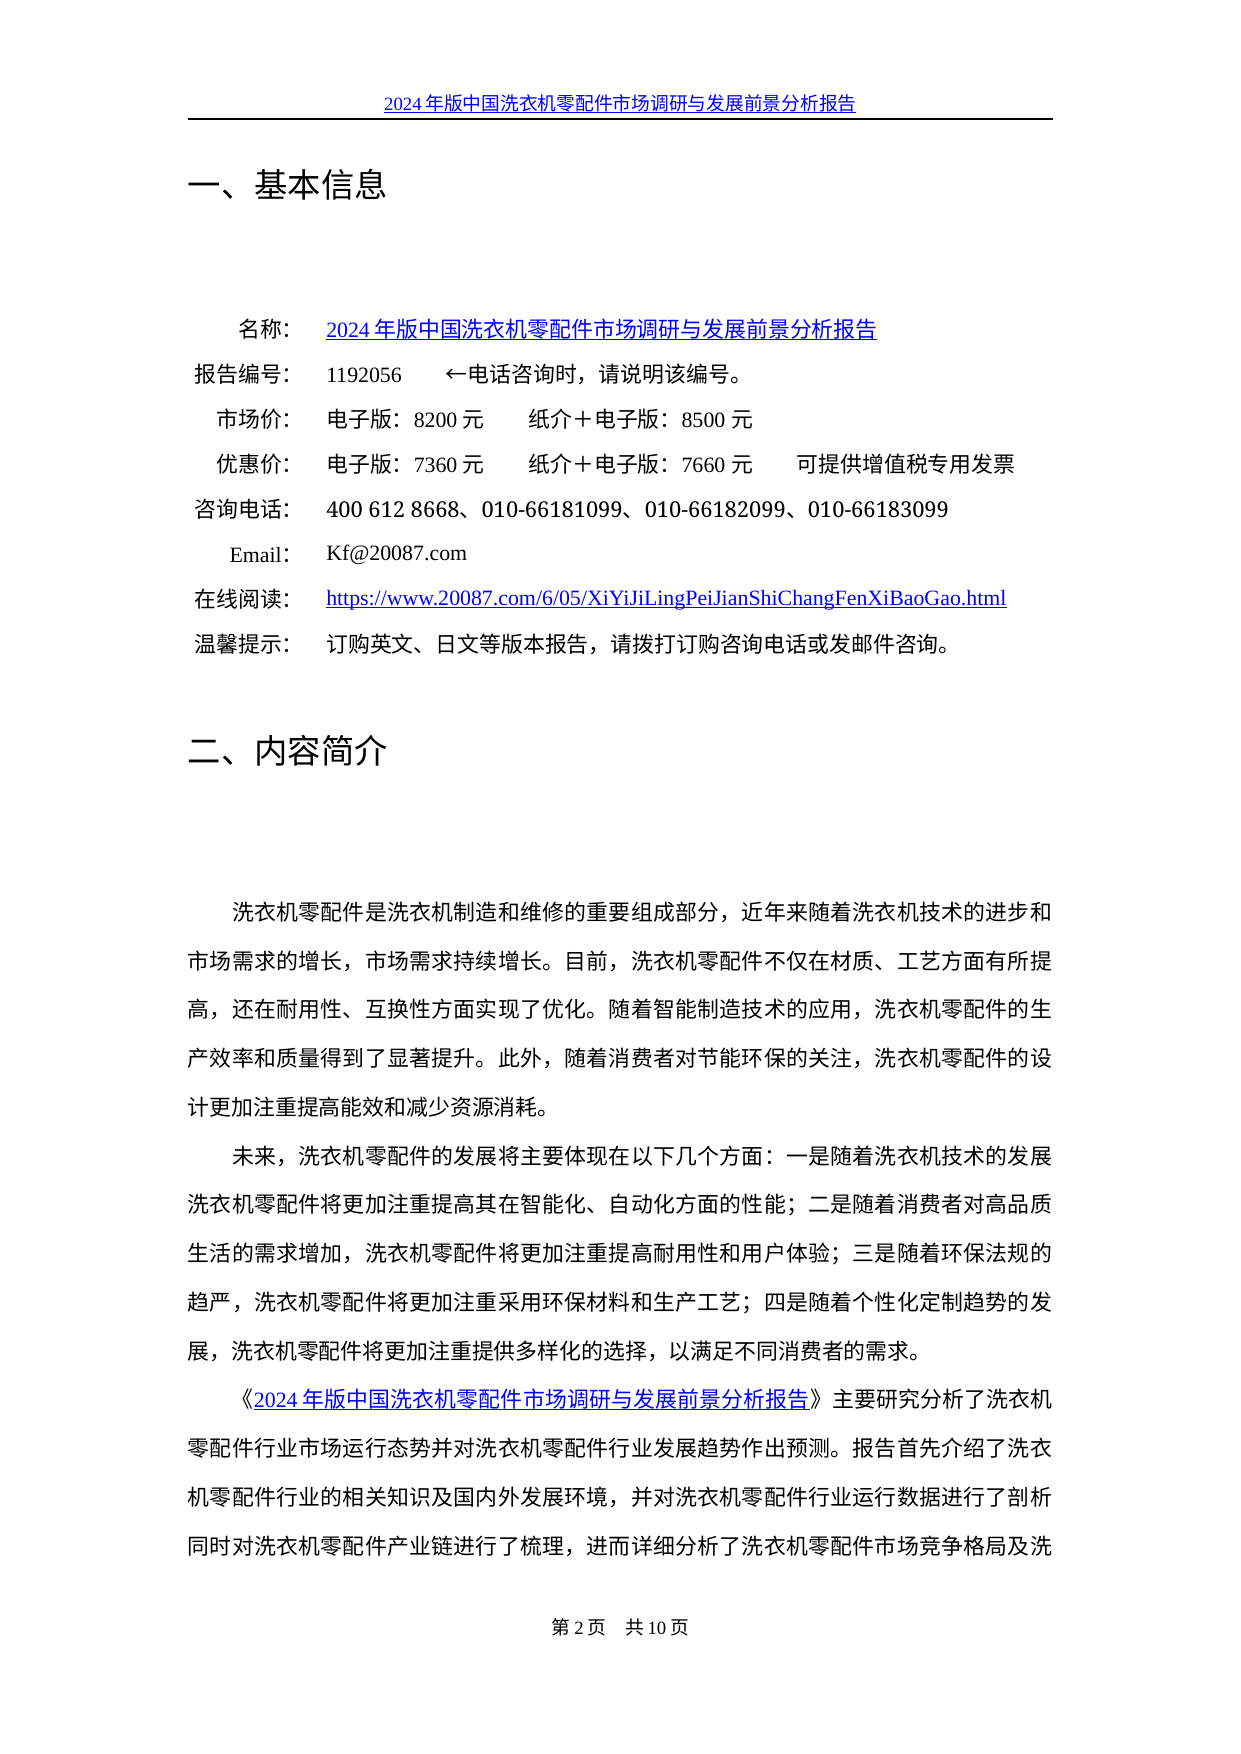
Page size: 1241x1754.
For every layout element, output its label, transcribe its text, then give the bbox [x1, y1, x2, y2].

table_cell Email： [167, 537, 315, 582]
table_cell 电子版：8200 元 纸介＋电子版：8500 元 [315, 402, 1073, 447]
table_cell 咨询电话： [167, 492, 315, 537]
table_cell 在线阅读： [167, 582, 315, 627]
table_cell 订购英文、日文等版本报告，请拨打订购咨询电话或发邮件咨询。 [315, 627, 1073, 672]
table_cell 报告编号： [167, 357, 315, 402]
table_cell 电子版：7360 元 纸介＋电子版：7660 元 可提供增值税专用发票 [315, 447, 1073, 492]
table_cell 1192056 ←电话咨询时，请说明该编号。 [315, 357, 1073, 402]
table_cell 优惠价： [167, 447, 315, 492]
title 二、内容简介 [187, 717, 1053, 782]
table_header 名称： [167, 312, 315, 357]
table_cell 400 612 8668、010-66181099、010-66182099、010-66183099 [315, 492, 1073, 537]
title 一、基本信息 [187, 150, 1053, 215]
table_cell 温馨提示： [167, 627, 315, 672]
table_cell Kf@20087.com [315, 537, 1073, 582]
table_cell 市场价： [167, 402, 315, 447]
table_cell [315, 582, 1073, 627]
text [187, 894, 1053, 1561]
table_header 2024年版中国洗衣机零配件市场调研与发展前景分析报告 [315, 312, 1073, 357]
